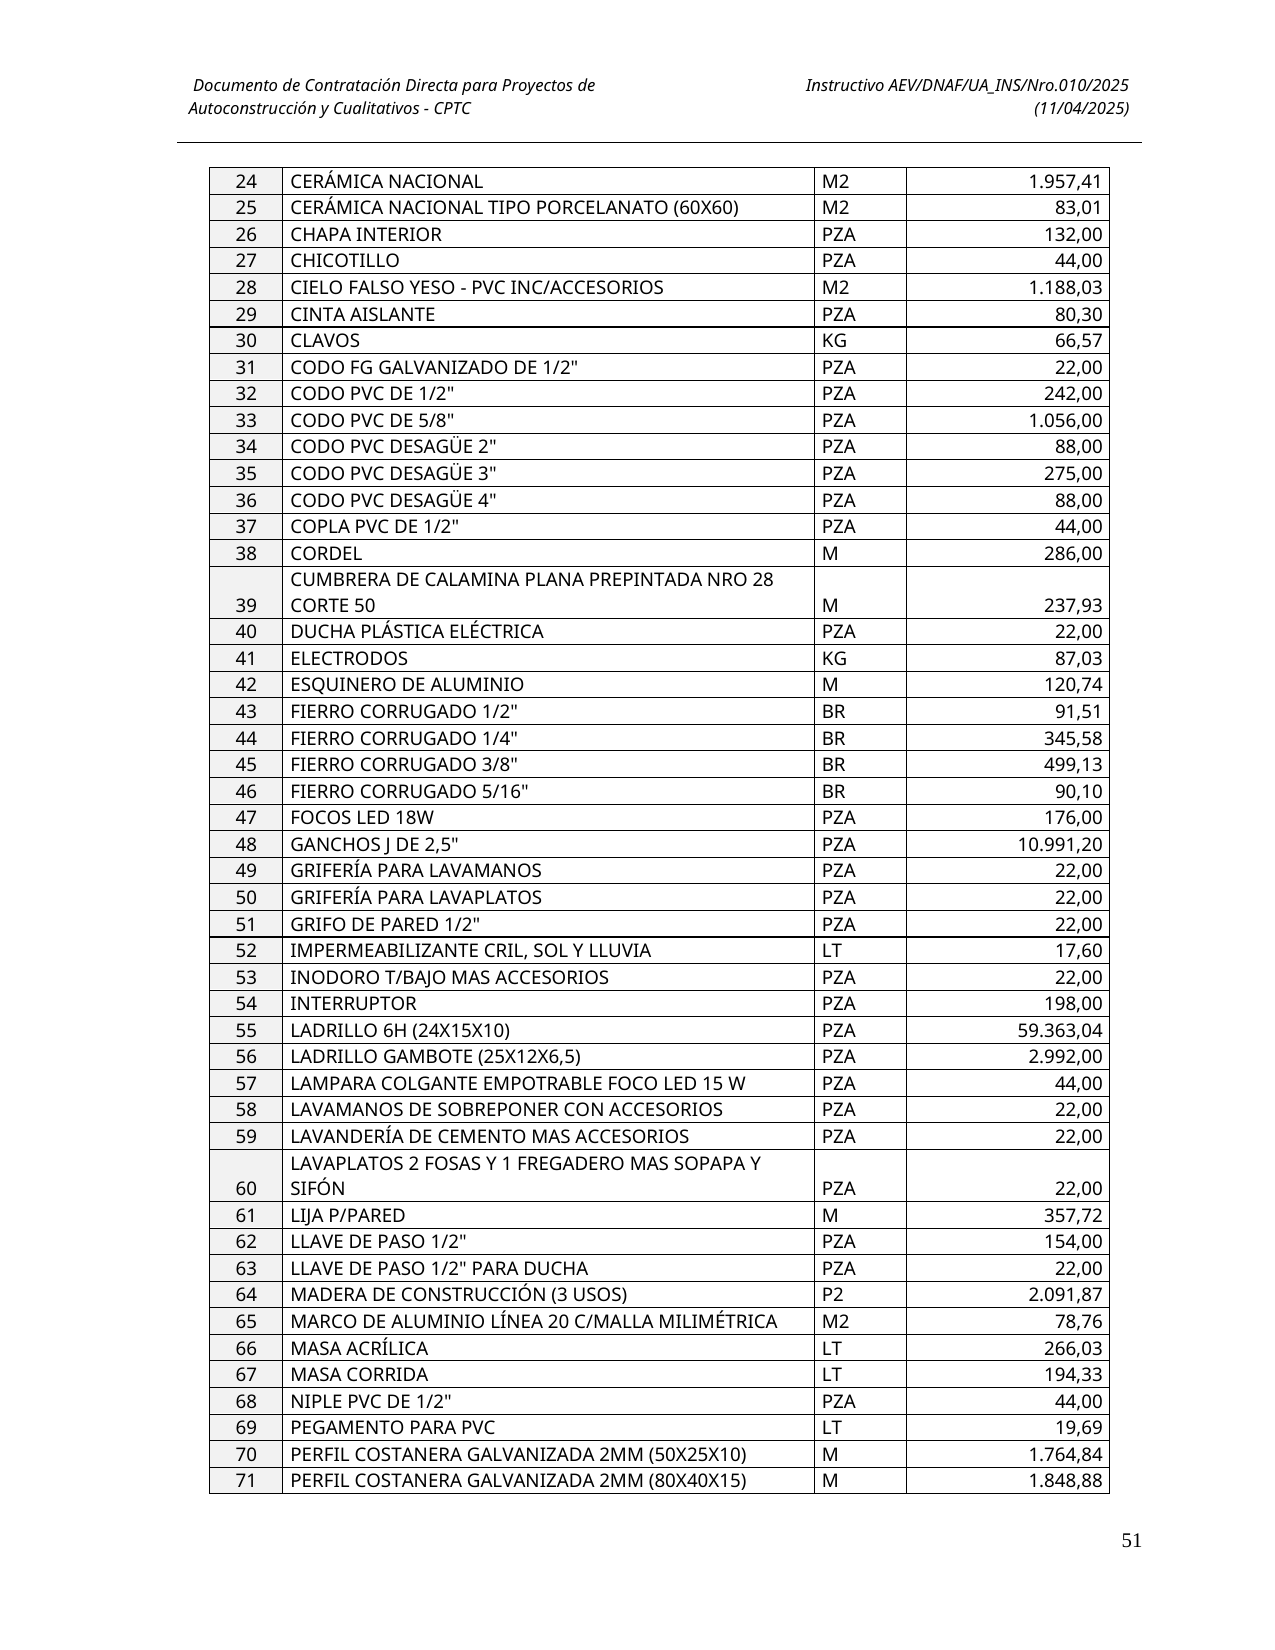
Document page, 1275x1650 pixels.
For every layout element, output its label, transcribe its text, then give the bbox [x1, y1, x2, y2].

table_cell PEGAMENTO PARA PVC [283, 1415, 814, 1440]
table_cell 67 [210, 1361, 282, 1387]
table_cell 63 [210, 1255, 282, 1281]
table_cell 237,93 [907, 567, 1109, 618]
table_cell 44,00 [907, 1388, 1109, 1413]
table_cell PZA [815, 1017, 906, 1043]
table_cell 198,00 [907, 991, 1109, 1016]
table_cell ELECTRODOS [283, 645, 814, 671]
table_cell 43 [210, 698, 282, 724]
table_cell 59 [210, 1123, 282, 1149]
table_cell 22,00 [907, 1097, 1109, 1122]
table_cell LT [815, 1361, 906, 1387]
table_cell BR [815, 778, 906, 803]
table_cell MARCO DE ALUMINIO LÍNEA 20 C/MALLA MILIMÉTRICA [283, 1308, 814, 1334]
table_cell 24 [210, 168, 282, 194]
table_cell PZA [815, 1150, 906, 1201]
table_cell FIERRO CORRUGADO 1/4" [283, 725, 814, 750]
table_cell 22,00 [907, 619, 1109, 644]
table_cell LADRILLO 6H (24X15X10) [283, 1017, 814, 1043]
table_cell 36 [210, 487, 282, 512]
table_cell PZA [815, 858, 906, 883]
table_cell 66 [210, 1335, 282, 1360]
table_cell 22,00 [907, 964, 1109, 989]
table_cell 71 [210, 1468, 282, 1493]
table_cell 57 [210, 1070, 282, 1096]
table_cell 132,00 [907, 221, 1109, 247]
table_cell PZA [815, 301, 906, 326]
table_cell 88,00 [907, 434, 1109, 459]
table_cell CERÁMICA NACIONAL TIPO PORCELANATO (60X60) [283, 195, 814, 220]
table_cell 45 [210, 751, 282, 777]
table_cell PZA [815, 911, 906, 936]
table_cell 357,72 [907, 1202, 1109, 1227]
table_cell 29 [210, 301, 282, 326]
table_cell PZA [815, 221, 906, 247]
table_cell 68 [210, 1388, 282, 1413]
table_cell 41 [210, 645, 282, 671]
table_cell GANCHOS J DE 2,5" [283, 831, 814, 857]
table_cell 48 [210, 831, 282, 857]
table_cell PZA [815, 1123, 906, 1149]
table_cell PZA [815, 1388, 906, 1413]
table_cell GRIFERÍA PARA LAVAMANOS [283, 858, 814, 883]
table_cell 50 [210, 884, 282, 910]
table_cell DUCHA PLÁSTICA ELÉCTRICA [283, 619, 814, 644]
table_cell CODO PVC DESAGÜE 2" [283, 434, 814, 459]
table_cell PZA [815, 407, 906, 433]
table_cell BR [815, 725, 906, 750]
table_cell CHAPA INTERIOR [283, 221, 814, 247]
table_cell 286,00 [907, 540, 1109, 566]
table_cell 52 [210, 938, 282, 963]
table_cell LT [815, 938, 906, 963]
table_cell GRIFO DE PARED 1/2" [283, 911, 814, 936]
table_cell INTERRUPTOR [283, 991, 814, 1016]
table_cell 1.188,03 [907, 274, 1109, 300]
table_cell LAMPARA COLGANTE EMPOTRABLE FOCO LED 15 W [283, 1070, 814, 1096]
table_cell 90,10 [907, 778, 1109, 803]
table_cell LLAVE DE PASO 1/2" [283, 1229, 814, 1254]
table_cell 275,00 [907, 460, 1109, 486]
table_cell MADERA DE CONSTRUCCIÓN (3 USOS) [283, 1282, 814, 1307]
table_cell 33 [210, 407, 282, 433]
table_cell M2 [815, 195, 906, 220]
table_cell BR [815, 698, 906, 724]
table_cell 1.764,84 [907, 1441, 1109, 1467]
table_cell 53 [210, 964, 282, 989]
table_cell 54 [210, 991, 282, 1016]
table_cell LAVAPLATOS 2 FOSAS Y 1 FREGADERO MAS SOPAPA Y SIFÓN [283, 1150, 814, 1201]
table_cell LIJA P/PARED [283, 1202, 814, 1227]
table_cell PZA [815, 381, 906, 406]
table_cell 17,60 [907, 938, 1109, 963]
table_cell LT [815, 1335, 906, 1360]
table_cell 35 [210, 460, 282, 486]
table_cell PZA [815, 964, 906, 989]
table_cell PZA [815, 1044, 906, 1069]
table_cell 2.992,00 [907, 1044, 1109, 1069]
table_cell 26 [210, 221, 282, 247]
table_cell KG [815, 645, 906, 671]
table_cell IMPERMEABILIZANTE CRIL, SOL Y LLUVIA [283, 938, 814, 963]
table_cell 32 [210, 381, 282, 406]
table_cell PZA [815, 354, 906, 379]
table_cell LADRILLO GAMBOTE (25X12X6,5) [283, 1044, 814, 1069]
table_cell 22,00 [907, 884, 1109, 910]
table_cell M2 [815, 168, 906, 194]
table_cell 46 [210, 778, 282, 803]
table_cell 22,00 [907, 858, 1109, 883]
table_cell CINTA AISLANTE [283, 301, 814, 326]
table_cell PZA [815, 805, 906, 830]
table_cell CERÁMICA NACIONAL [283, 168, 814, 194]
table_cell 39 [210, 567, 282, 618]
table_cell PZA [815, 1070, 906, 1096]
table_cell LAVANDERÍA DE CEMENTO MAS ACCESORIOS [283, 1123, 814, 1149]
table_cell M2 [815, 1308, 906, 1334]
table_cell 1.957,41 [907, 168, 1109, 194]
table_cell CUMBRERA DE CALAMINA PLANA PREPINTADA NRO 28 CORTE 50 [283, 567, 814, 618]
table_cell CIELO FALSO YESO - PVC INC/ACCESORIOS [283, 274, 814, 300]
table_cell M2 [815, 274, 906, 300]
table_cell 59.363,04 [907, 1017, 1109, 1043]
table_cell NIPLE PVC DE 1/2" [283, 1388, 814, 1413]
table_cell 44,00 [907, 1070, 1109, 1096]
table_cell 266,03 [907, 1335, 1109, 1360]
table_cell 69 [210, 1415, 282, 1440]
table_cell 34 [210, 434, 282, 459]
table_cell 28 [210, 274, 282, 300]
table_cell 62 [210, 1229, 282, 1254]
table_cell BR [815, 751, 906, 777]
table_cell PZA [815, 1255, 906, 1281]
table_cell PZA [815, 619, 906, 644]
table_cell PZA [815, 831, 906, 857]
table_cell FIERRO CORRUGADO 5/16" [283, 778, 814, 803]
table_cell CODO FG GALVANIZADO DE 1/2" [283, 354, 814, 379]
table_cell CODO PVC DESAGÜE 3" [283, 460, 814, 486]
table_cell 66,57 [907, 328, 1109, 353]
table_cell CLAVOS [283, 328, 814, 353]
table_cell 83,01 [907, 195, 1109, 220]
table_cell FIERRO CORRUGADO 1/2" [283, 698, 814, 724]
table_cell 37 [210, 514, 282, 539]
table_cell COPLA PVC DE 1/2" [283, 514, 814, 539]
table_cell PZA [815, 248, 906, 273]
table_cell PERFIL COSTANERA GALVANIZADA 2MM (80X40X15) [283, 1468, 814, 1493]
table_cell PZA [815, 1097, 906, 1122]
table_cell PZA [815, 460, 906, 486]
table_cell M [815, 1202, 906, 1227]
table_cell LAVAMANOS DE SOBREPONER CON ACCESORIOS [283, 1097, 814, 1122]
table_cell PZA [815, 884, 906, 910]
table_cell 1.056,00 [907, 407, 1109, 433]
table_cell 1.848,88 [907, 1468, 1109, 1493]
table_cell 22,00 [907, 911, 1109, 936]
table_cell 58 [210, 1097, 282, 1122]
table_cell 22,00 [907, 1150, 1109, 1201]
table_cell 30 [210, 328, 282, 353]
table_cell PZA [815, 487, 906, 512]
table_cell FIERRO CORRUGADO 3/8" [283, 751, 814, 777]
table_cell KG [815, 328, 906, 353]
table_cell 70 [210, 1441, 282, 1467]
table_cell M [815, 1468, 906, 1493]
table_cell M [815, 1441, 906, 1467]
table_cell 499,13 [907, 751, 1109, 777]
table_cell M [815, 567, 906, 618]
table_cell 22,00 [907, 354, 1109, 379]
table_cell PZA [815, 1229, 906, 1254]
table_cell 44,00 [907, 514, 1109, 539]
table_cell 120,74 [907, 672, 1109, 697]
table_cell 194,33 [907, 1361, 1109, 1387]
table_cell CODO PVC DE 1/2" [283, 381, 814, 406]
table_cell CODO PVC DE 5/8" [283, 407, 814, 433]
table_cell CODO PVC DESAGÜE 4" [283, 487, 814, 512]
table_cell CORDEL [283, 540, 814, 566]
table_cell LT [815, 1415, 906, 1440]
table_cell 51 [210, 911, 282, 936]
table_cell 56 [210, 1044, 282, 1069]
table_cell PZA [815, 514, 906, 539]
table_cell M [815, 540, 906, 566]
table_cell 55 [210, 1017, 282, 1043]
table_cell 44 [210, 725, 282, 750]
table_cell 22,00 [907, 1123, 1109, 1149]
table_cell 31 [210, 354, 282, 379]
table_cell 19,69 [907, 1415, 1109, 1440]
table_cell LLAVE DE PASO 1/2" PARA DUCHA [283, 1255, 814, 1281]
table_cell 242,00 [907, 381, 1109, 406]
table_cell M [815, 672, 906, 697]
table_cell MASA ACRÍLICA [283, 1335, 814, 1360]
table_cell 87,03 [907, 645, 1109, 671]
table_cell 78,76 [907, 1308, 1109, 1334]
table_cell 176,00 [907, 805, 1109, 830]
table_cell 80,30 [907, 301, 1109, 326]
table_cell 42 [210, 672, 282, 697]
table_cell 27 [210, 248, 282, 273]
table_cell 25 [210, 195, 282, 220]
table_cell 10.991,20 [907, 831, 1109, 857]
table_cell 64 [210, 1282, 282, 1307]
table_cell 44,00 [907, 248, 1109, 273]
table_cell GRIFERÍA PARA LAVAPLATOS [283, 884, 814, 910]
table_cell 61 [210, 1202, 282, 1227]
table_cell 345,58 [907, 725, 1109, 750]
table_cell 2.091,87 [907, 1282, 1109, 1307]
table_cell 65 [210, 1308, 282, 1334]
table_cell 49 [210, 858, 282, 883]
table_cell MASA CORRIDA [283, 1361, 814, 1387]
table_cell 91,51 [907, 698, 1109, 724]
table_cell 88,00 [907, 487, 1109, 512]
table_cell 22,00 [907, 1255, 1109, 1281]
table_cell P2 [815, 1282, 906, 1307]
table_cell FOCOS LED 18W [283, 805, 814, 830]
table_cell 154,00 [907, 1229, 1109, 1254]
table_cell 40 [210, 619, 282, 644]
table_cell INODORO T/BAJO MAS ACCESORIOS [283, 964, 814, 989]
table_cell 47 [210, 805, 282, 830]
table_cell 60 [210, 1150, 282, 1201]
table_cell CHICOTILLO [283, 248, 814, 273]
table_cell ESQUINERO DE ALUMINIO [283, 672, 814, 697]
table_cell 38 [210, 540, 282, 566]
table_cell PERFIL COSTANERA GALVANIZADA 2MM (50X25X10) [283, 1441, 814, 1467]
table_cell PZA [815, 991, 906, 1016]
table_cell PZA [815, 434, 906, 459]
